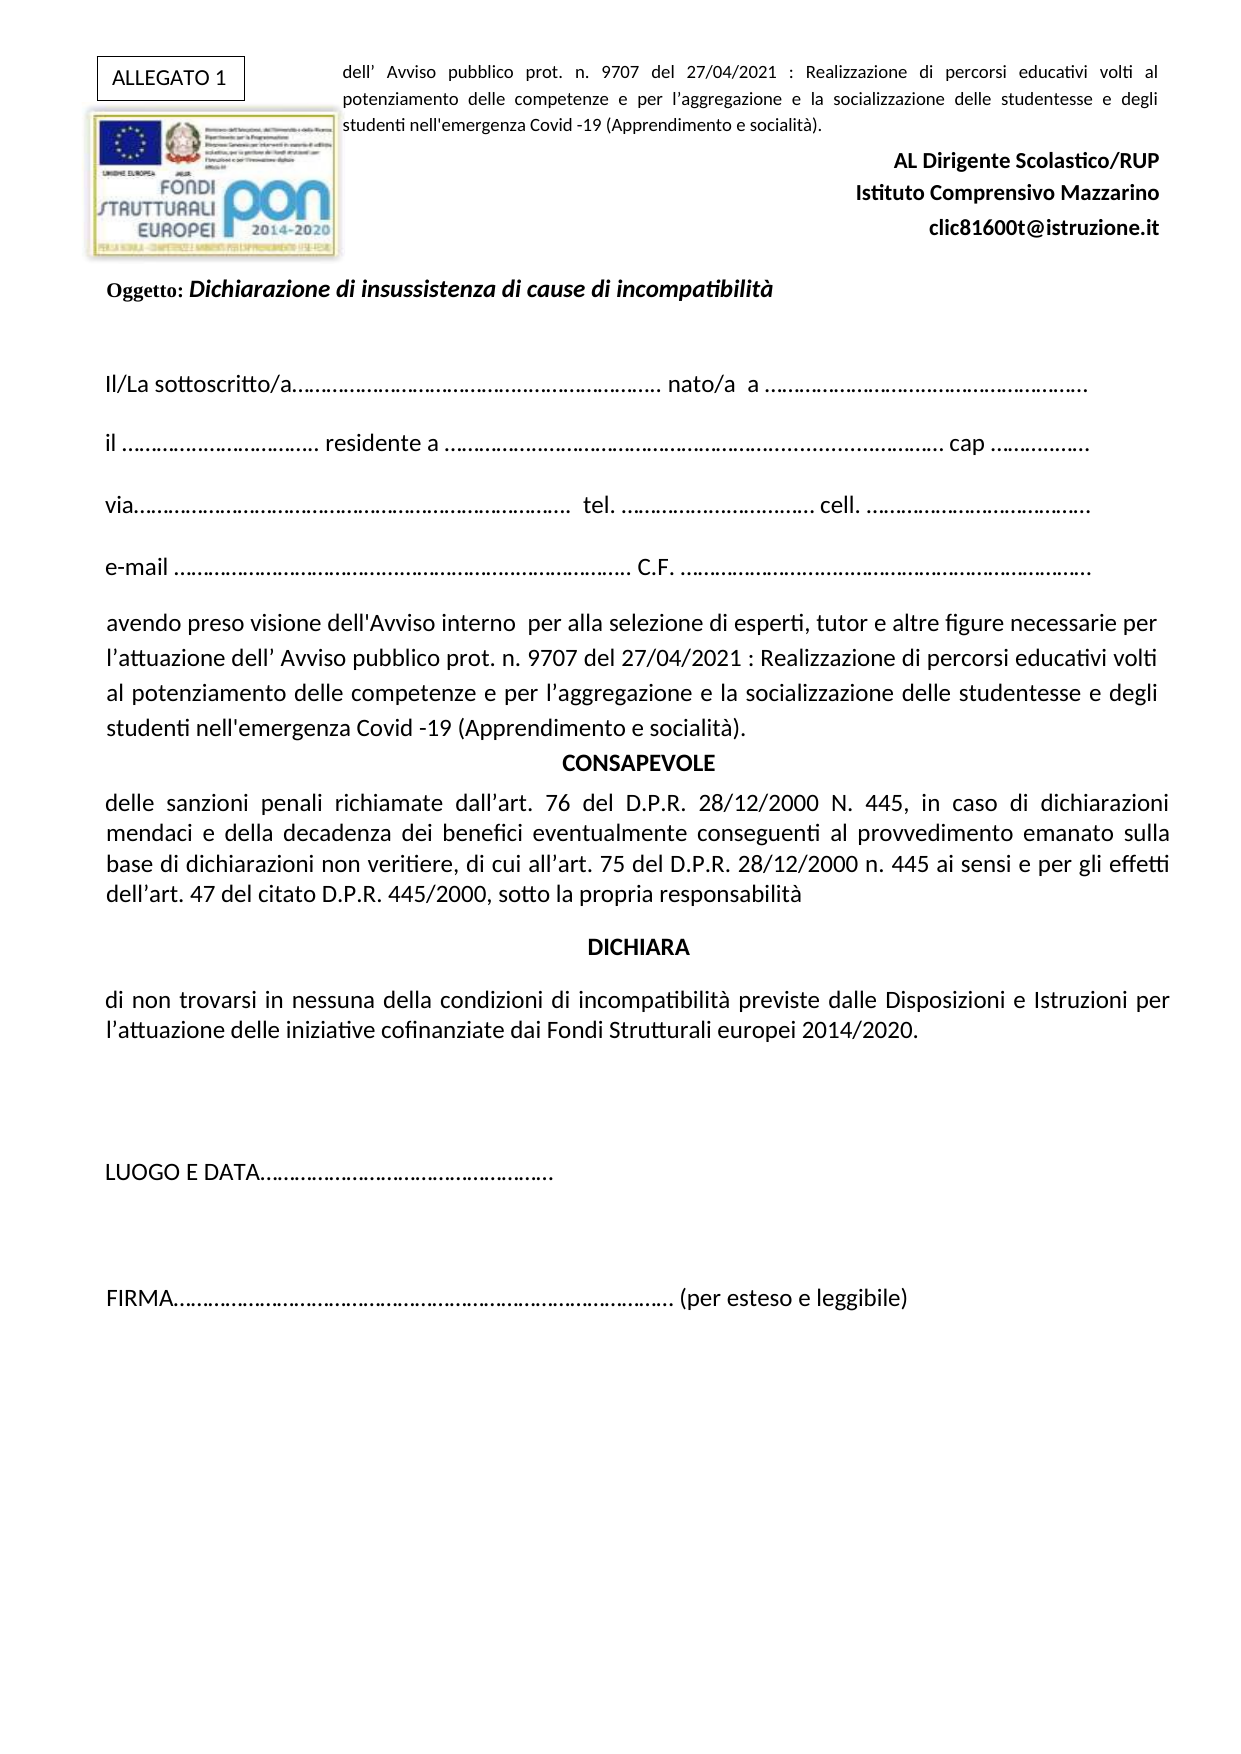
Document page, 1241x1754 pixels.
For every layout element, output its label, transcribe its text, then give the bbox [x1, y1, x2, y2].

text AL Dirigente Scolastico/RUP [121, 146, 1160, 174]
text clic81600t@istruzione.it [342, 213, 1160, 241]
text DICHIARA [106, 931, 1171, 961]
picture [81, 102, 346, 264]
text di non trovarsi in nessuna della condizioni di incompatibilità previste dalle Disposizioni e Istruzioni per l’attuazione delle iniziative cofinanziate dai Fondi Strutturali europei 2014/2020. [105, 984, 1172, 1045]
text Il/La sottoscritto/a…………………………………..………………….. nato/a a ………………………..……………………… [105, 368, 1171, 399]
text dell’ Avviso pubblico prot. n. 9707 del 27/04/2021 : Realizzazione di percorsi educativi volti al potenziamento delle competenze e per l’aggregazione e la socializzazione delle studentesse e degli studenti nell'emergenza Covid -19 (Apprendimento e socialità). [342, 61, 1160, 136]
text e-mail ………………………………...………………..……………….. C.F. …………………...…..…………………………………… [105, 551, 1171, 581]
text Oggetto: Dichiarazione di insussistenza di cause di incompatibilità [106, 273, 1171, 304]
text delle sanzioni penali richiamate dall’art. 76 del D.P.R. 28/12/2000 N. 445, in caso di dichiarazioni mendaci e della decadenza dei benefici eventualmente conseguenti al provvedimento emanato sulla base di dichiarazioni non veritiere, di cui all’art. 75 del D.P.R. 28/12/2000 n. 445 ai sensi e per gli effetti dell’art. 47 del citato D.P.R. 445/2000, sotto la propria responsabilità [105, 787, 1171, 909]
text LUOGO E DATA…………………………………………… [105, 1156, 1171, 1187]
text FIRMA…………………………………………………………………………… (per esteso e leggibile) [106, 1282, 1171, 1313]
text avendo preso visione dell'Avviso interno per alla selezione di esperti, tutor e altre figure necessarie per l’attuazione dell’ Avviso pubblico prot. n. 9707 del 27/04/2021 : Realizzazione di percorsi educativi volti al potenziamento delle competenze e per l’aggregazione e la socializzazione delle studentesse e degli studenti nell'emergenza Covid -19 (Apprendimento e socialità). [106, 607, 1160, 742]
text Istituto Comprensivo Mazzarino [382, 178, 1160, 207]
text via…………………………………………………………………. tel. ……………...……...…… cell. ………………………………… [105, 489, 1171, 520]
text CONSAPEVOLE [106, 747, 1171, 777]
text il …………..……………….. residente a ……………..………………………………….................………… cap ………..…… [105, 427, 1171, 458]
